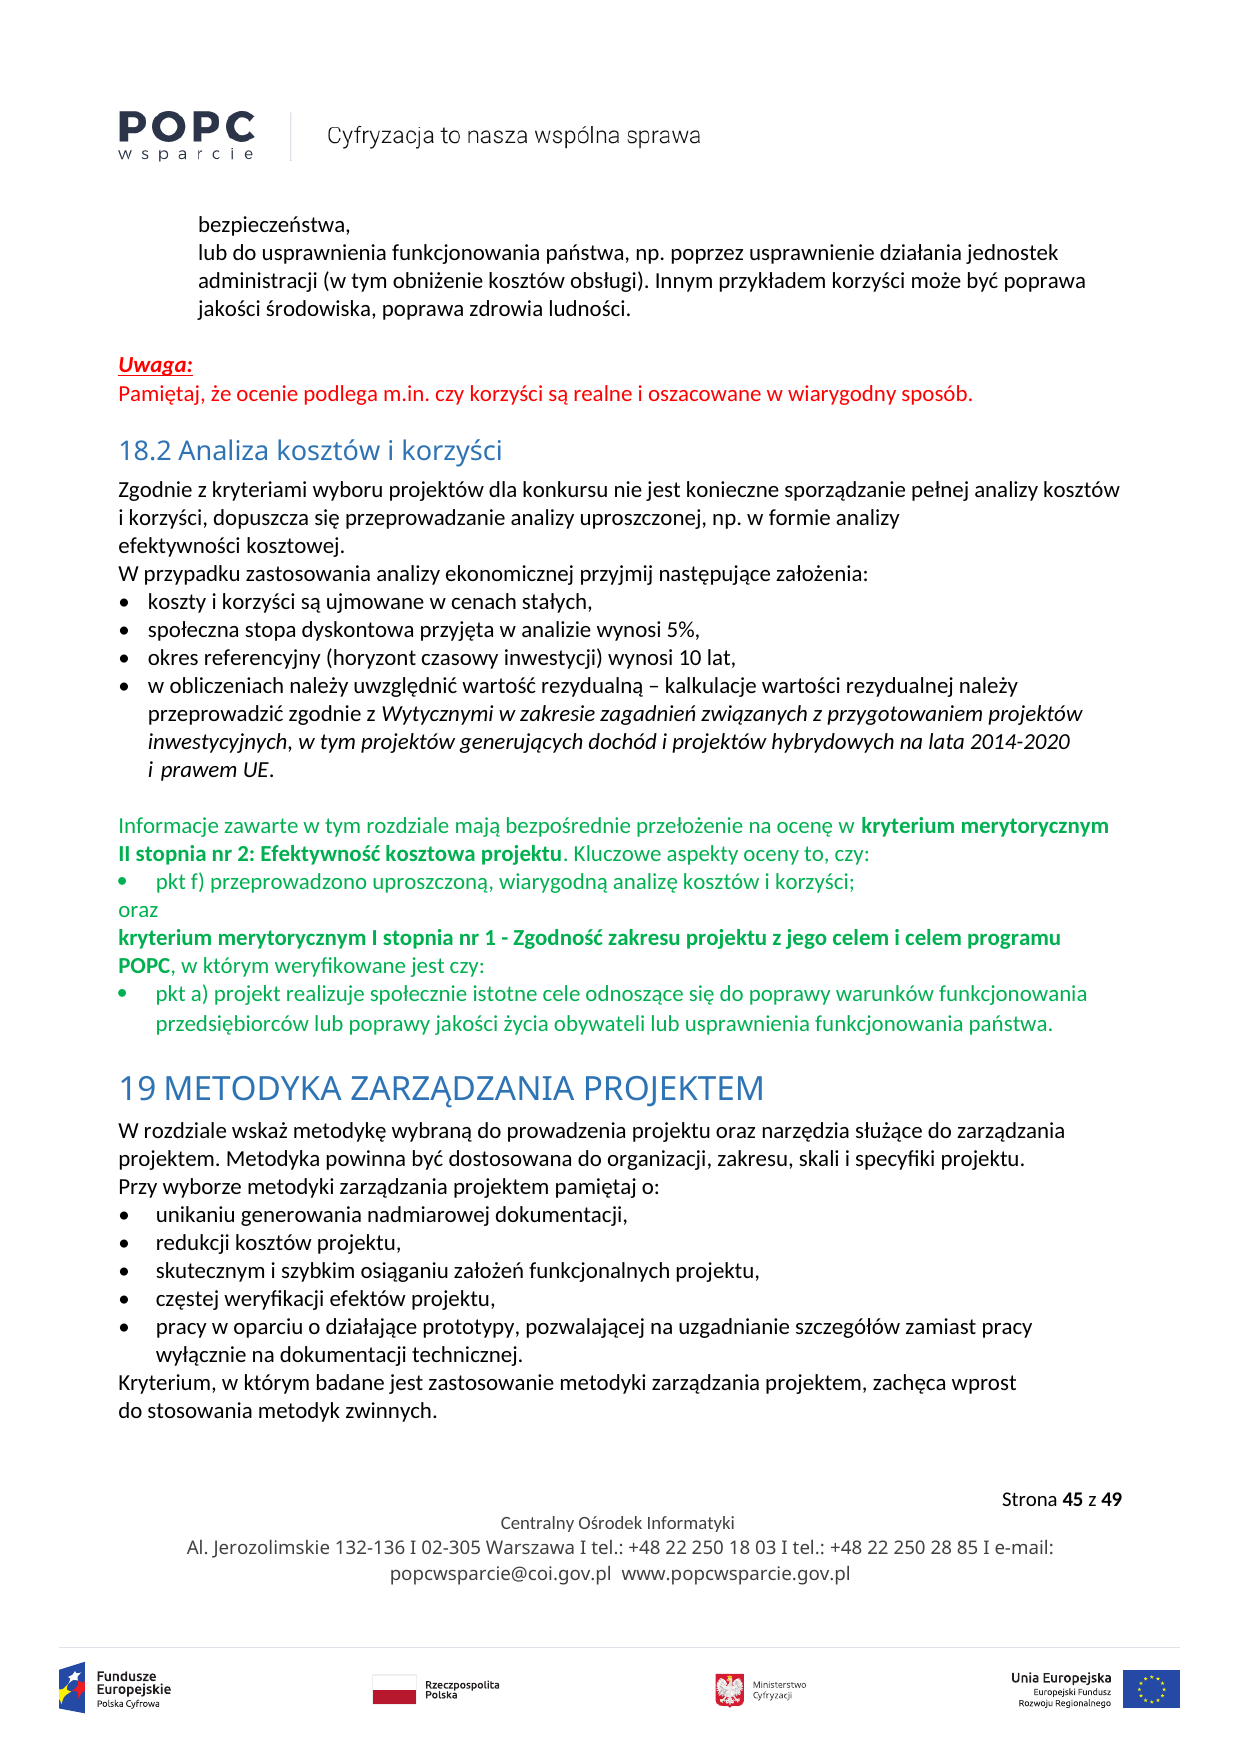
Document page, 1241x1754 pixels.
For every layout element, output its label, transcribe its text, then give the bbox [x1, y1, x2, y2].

text W rozdziale wskaż metodykę wybraną do prowadzenia projektu oraz narzędzia służące do zarządzania projektem. Metodyka powinna być dostosowana do organizacji, zakresu, skali i specyfiki projektu. Przy wyborze metodyki zarządzania projektem pamiętaj o: [118, 1116, 1122, 1200]
list w obliczeniach należy uwzględnić wartość rezydualną – kalkulacje wartości rezydualnej należy przeprowadzić zgodnie z Wytycznymi w zakresie zagadnień związanych z przygotowaniem projektów inwestycyjnych, w tym projektów generujących dochód i projektów hybrydowych na lata 2014-2020 i prawem UE. [118, 671, 1122, 783]
text oraz [118, 895, 1122, 923]
list unikaniu generowania nadmiarowej dokumentacji, [118, 1200, 1122, 1228]
text Pamiętaj, że ocenie podlega m.in. czy korzyści są realne i oszacowane w wiarygodny sposób. [118, 379, 1122, 407]
subtitle Analiza kosztów i korzyści [118, 432, 1122, 468]
list społeczna stopa dyskontowa przyjęta w analizie wynosi 5%, [118, 615, 1122, 643]
list skutecznym i szybkim osiąganiu założeń funkcjonalnych projektu, [118, 1256, 1122, 1284]
list pracy w oparciu o działające prototypy, pozwalającej na uzgadnianie szczegółów zamiast pracy wyłącznie na dokumentacji technicznej. [118, 1312, 1122, 1368]
text Informacje zawarte w tym rozdziale mają bezpośrednie przełożenie na ocenę w kryterium merytorycznym II stopnia nr 2: Efektywność kosztowa projektu. Kluczowe aspekty oceny to, czy: [118, 811, 1122, 867]
text Zgodnie z kryteriami wyboru projektów dla konkursu nie jest konieczne sporządzanie pełnej analizy kosztów i korzyści, dopuszcza się przeprowadzanie analizy uproszczonej, np. w formie analizy efektywności kosztowej. [118, 475, 1122, 559]
subtitle METODYKA ZARZĄDZANIA PROJEKTEM [118, 1064, 1122, 1110]
text W przypadku zastosowania analizy ekonomicznej przyjmij następujące założenia: [118, 559, 1122, 587]
list koszty i korzyści są ujmowane w cenach stałych, [118, 587, 1122, 615]
text Uwaga: [118, 351, 1122, 379]
list pkt f) przeprowadzono uproszczoną, wiarygodną analizę kosztów i korzyści; [118, 867, 1122, 895]
list pkt a) projekt realizuje społecznie istotne cele odnoszące się do poprawy warunków funkcjonowania przedsiębiorców lub poprawy jakości życia obywateli lub usprawnienia funkcjonowania państwa. [118, 979, 1122, 1037]
picture [118, 94, 709, 183]
list częstej weryfikacji efektów projektu, [118, 1284, 1122, 1312]
list okres referencyjny (horyzont czasowy inwestycji) wynosi 10 lat, [118, 643, 1122, 671]
text Kryterium, w którym badane jest zastosowanie metodyki zarządzania projektem, zachęca wprost do stosowania metodyk zwinnych. [118, 1368, 1122, 1424]
list redukcji kosztów projektu, [118, 1228, 1122, 1256]
text kryterium merytorycznym I stopnia nr 1 - Zgodność zakresu projektu z jego celem i celem programu POPC, w którym weryfikowane jest czy: [118, 923, 1122, 979]
